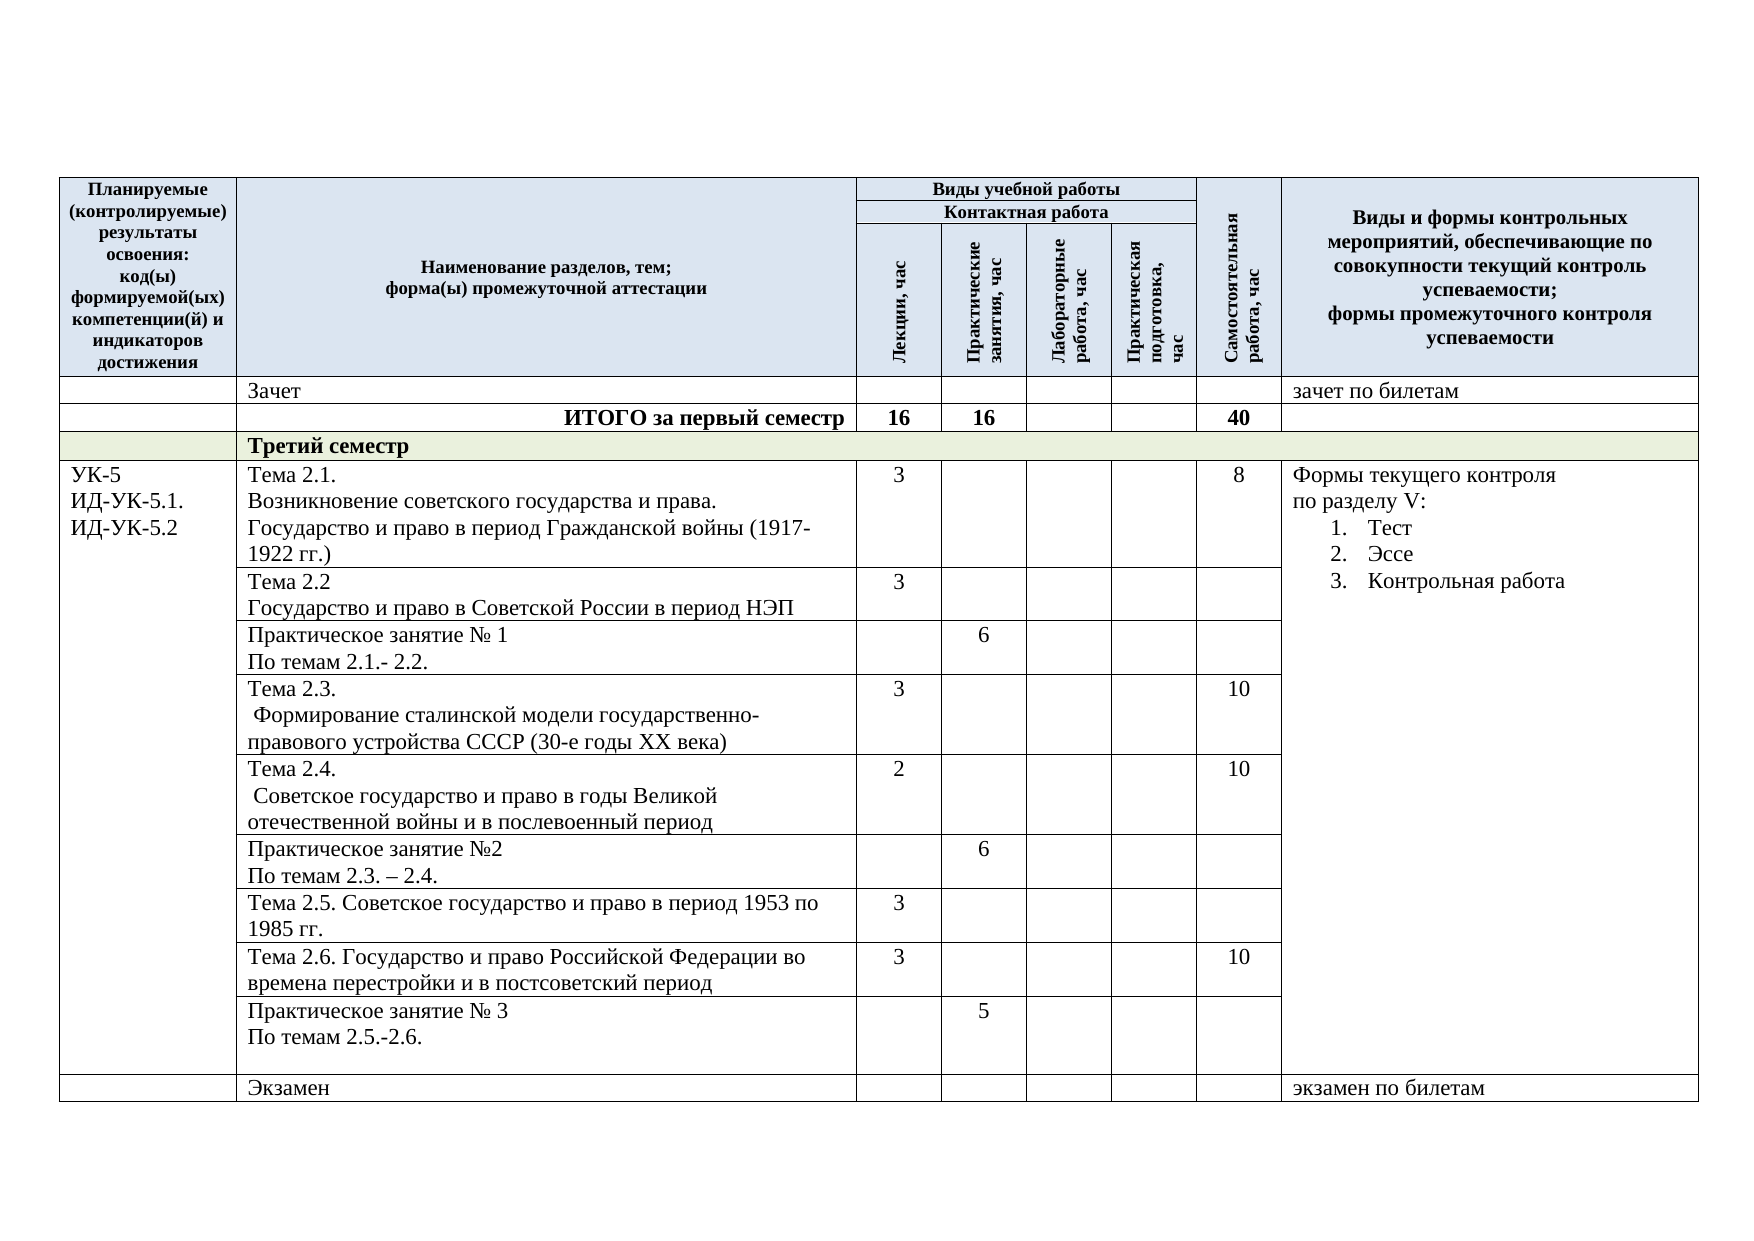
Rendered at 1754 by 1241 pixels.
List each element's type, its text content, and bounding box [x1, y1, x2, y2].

table_cell [1197, 997, 1281, 1073]
table_cell [1112, 461, 1196, 567]
table_cell Формы текущего контроля по разделу V: Тест Эссе Контрольная работа [1282, 461, 1698, 1073]
table_cell [942, 461, 1026, 567]
table_cell Тема 2.2 Государство и право в Советской России в период НЭП [237, 568, 856, 620]
table_header Самостоятельная работа, час [1197, 178, 1281, 376]
table_cell [1112, 889, 1196, 942]
table_cell [1027, 835, 1111, 888]
table_cell [1112, 755, 1196, 834]
table_cell [857, 377, 941, 403]
table_cell [1027, 675, 1111, 754]
table_cell 6 [942, 621, 1026, 674]
table_cell 8 [1197, 461, 1281, 567]
table_cell 10 [1197, 755, 1281, 834]
table_cell [60, 1075, 236, 1101]
table_header Наименование разделов, тем; форма(ы) промежуточной аттестации [237, 178, 856, 376]
table_cell 16 [942, 404, 1026, 431]
table_cell УК-5 ИД-УК-5.1. ИД-УК-5.2 [60, 461, 236, 1073]
table_cell [942, 377, 1026, 403]
table_cell [1027, 377, 1111, 403]
table_cell Тема 2.1. Возникновение советского государства и права. Государство и право в период Гражданской войны (1917-1922 гг.) [237, 461, 856, 567]
table_cell [1112, 621, 1196, 674]
table_cell [1197, 889, 1281, 942]
table_cell [1027, 1075, 1111, 1101]
table_cell 3 [857, 889, 941, 942]
table_header Планируемые (контролируемые) результаты освоения: код(ы) формируемой(ых) компетенции(й) и индикаторов достижения компетенций [60, 178, 236, 376]
table_cell [942, 568, 1026, 620]
table_cell Практическое занятие № 3 По темам 2.5.-2.6. [237, 997, 856, 1073]
table_cell Контактная работа [857, 201, 1196, 222]
table_cell [60, 432, 236, 460]
table_cell [1282, 404, 1698, 431]
table_header Виды и формы контрольных мероприятий, обеспечивающие по совокупности текущий контроль успеваемости; формы промежуточного контроля успеваемости [1282, 178, 1698, 376]
table_cell [60, 377, 236, 403]
table_cell Лабораторные работа, час [1027, 224, 1111, 376]
table_cell 3 [857, 943, 941, 996]
table_cell [942, 755, 1026, 834]
table_cell экзамен по билетам [1282, 1075, 1698, 1101]
table_cell 2 [857, 755, 941, 834]
table_cell [1197, 568, 1281, 620]
table_cell Практическое занятие №2 По темам 2.3. – 2.4. [237, 835, 856, 888]
table_cell Третий семестр [237, 432, 1698, 460]
table_cell 10 [1197, 943, 1281, 996]
table_cell [1112, 997, 1196, 1073]
table_cell [1112, 568, 1196, 620]
table_cell Тема 2.3. Формирование сталинской модели государственно-правового устройства СССР (30-е годы XX века) [237, 675, 856, 754]
table_cell [1027, 568, 1111, 620]
table_cell [60, 404, 236, 431]
table_cell Практическая подготовка, час [1112, 224, 1196, 376]
table_cell [857, 997, 941, 1073]
table_cell [942, 1075, 1026, 1101]
table_cell зачет по билетам [1282, 377, 1698, 403]
table_cell [1197, 621, 1281, 674]
table_cell Практическое занятие № 1 По темам 2.1.- 2.2. [237, 621, 856, 674]
table_cell [1112, 943, 1196, 996]
table_cell Зачет [237, 377, 856, 403]
table_cell [857, 1075, 941, 1101]
table_cell [942, 675, 1026, 754]
table_cell [857, 835, 941, 888]
table_cell [857, 621, 941, 674]
table_cell 3 [857, 568, 941, 620]
table_cell 3 [857, 461, 941, 567]
table_cell [1112, 377, 1196, 403]
table_cell Тема 2.5. Советское государство и право в период 1953 по 1985 гг. [237, 889, 856, 942]
table_cell Лекции, час [857, 224, 941, 376]
table_cell [1027, 755, 1111, 834]
table_cell [1112, 675, 1196, 754]
table_cell Тема 2.6. Государство и право Российской Федерации во времена перестройки и в постсоветский период [237, 943, 856, 996]
table_header Виды учебной работы [857, 178, 1196, 200]
table_cell [1027, 997, 1111, 1073]
table_cell [1027, 461, 1111, 567]
table_cell [1197, 377, 1281, 403]
table_cell Экзамен [237, 1075, 856, 1101]
table_cell [1197, 835, 1281, 888]
table_cell [1027, 889, 1111, 942]
table_cell [942, 943, 1026, 996]
table_cell [1027, 621, 1111, 674]
table_cell [1197, 1075, 1281, 1101]
table_cell Тема 2.4. Советское государство и право в годы Великой отечественной войны и в послевоенный период [237, 755, 856, 834]
table_cell [1112, 404, 1196, 431]
table_cell 3 [857, 675, 941, 754]
table_cell 5 [942, 997, 1026, 1073]
table_cell [1112, 835, 1196, 888]
table_cell 40 [1197, 404, 1281, 431]
table_cell [1027, 943, 1111, 996]
table_cell 10 [1197, 675, 1281, 754]
table_cell [1027, 404, 1111, 431]
table_cell ИТОГО за первый семестр [237, 404, 856, 431]
table_cell [942, 889, 1026, 942]
table_cell 16 [857, 404, 941, 431]
table_cell Практические занятия, час [942, 224, 1026, 376]
table_cell 6 [942, 835, 1026, 888]
table_cell [1112, 1075, 1196, 1101]
